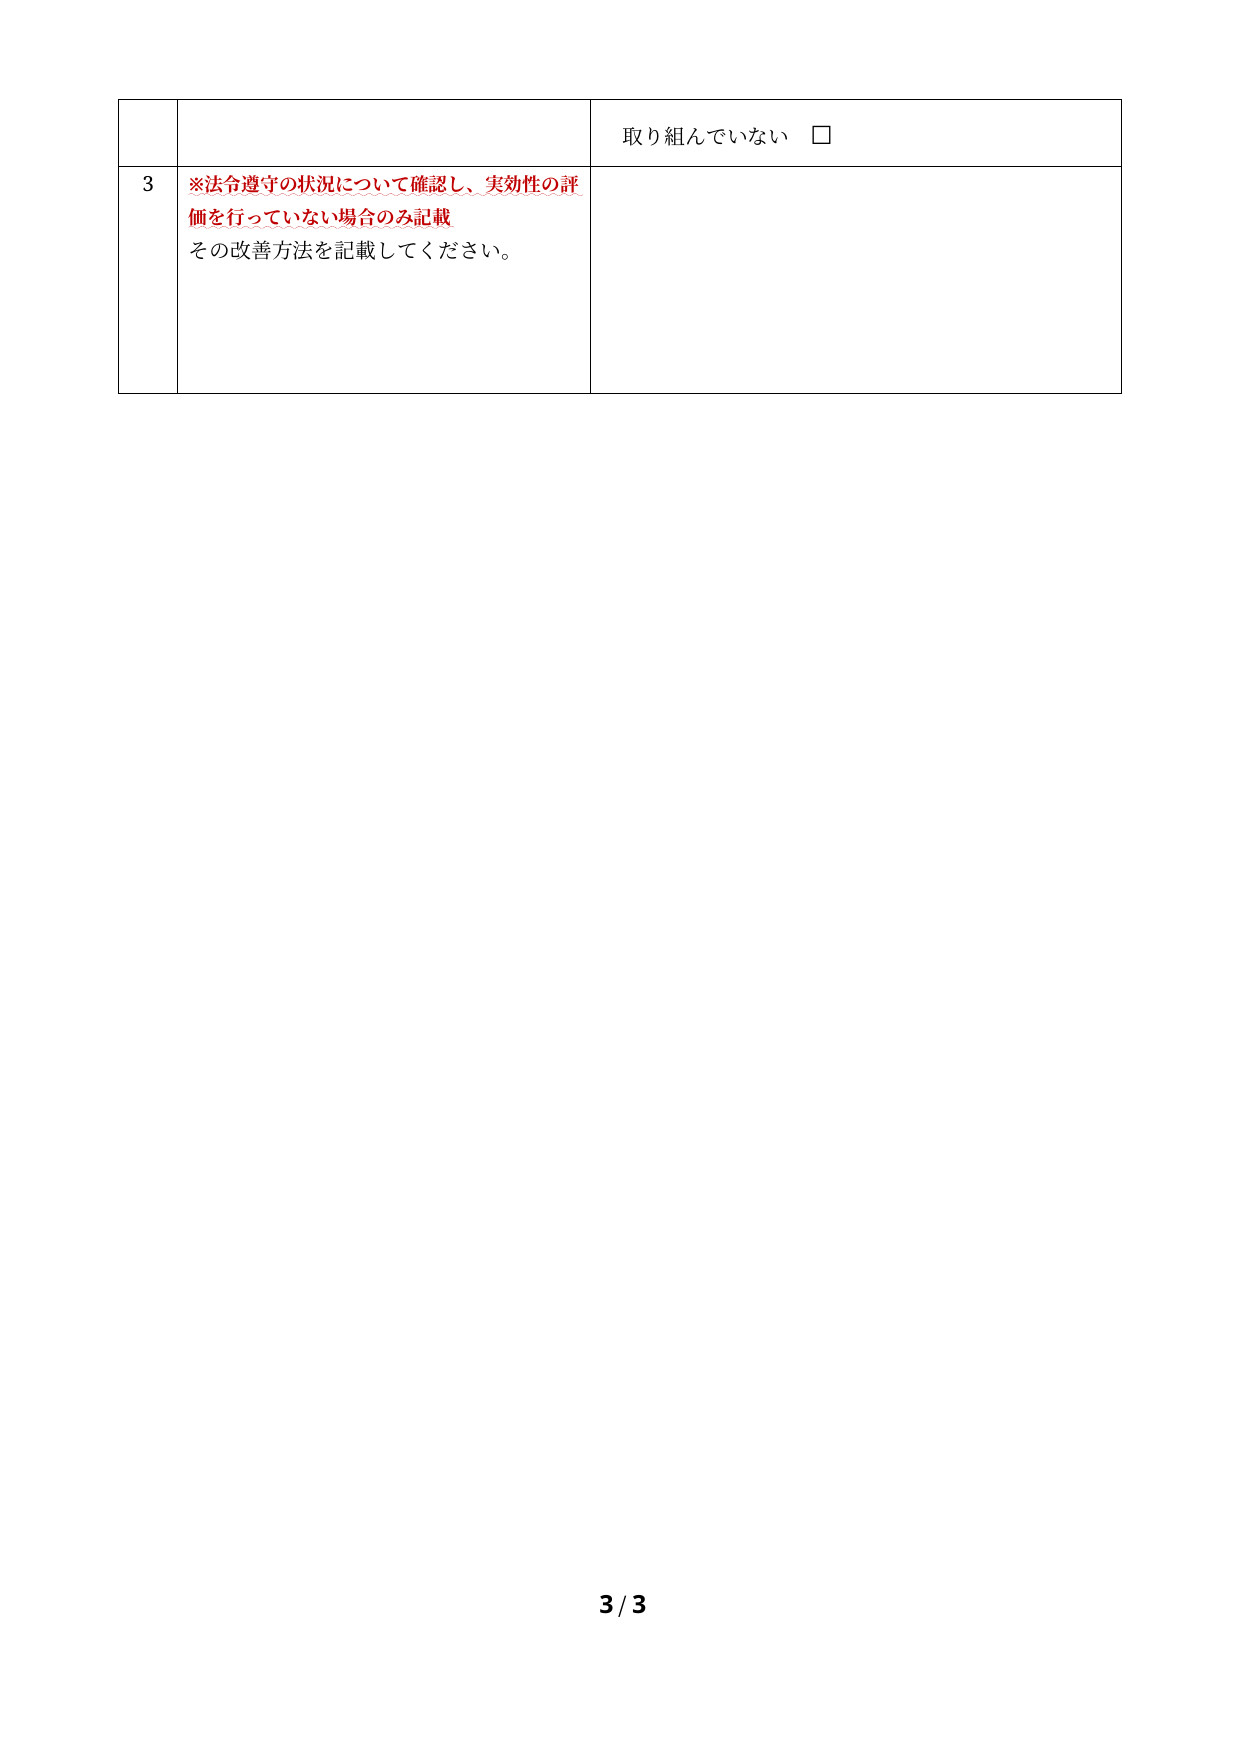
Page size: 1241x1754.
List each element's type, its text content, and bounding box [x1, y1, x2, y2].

table_cell 3 [119, 167, 177, 393]
table_cell 2 [119, 100, 177, 166]
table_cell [178, 100, 590, 166]
table_cell ※法令遵守の状況について確認し、実効性の評価を行っていない場合のみ記載 その改善方法を記載してください。 [178, 167, 590, 393]
table_cell 取り組んでいる 取り組んでいない [591, 100, 1121, 166]
table_cell [591, 167, 1121, 393]
